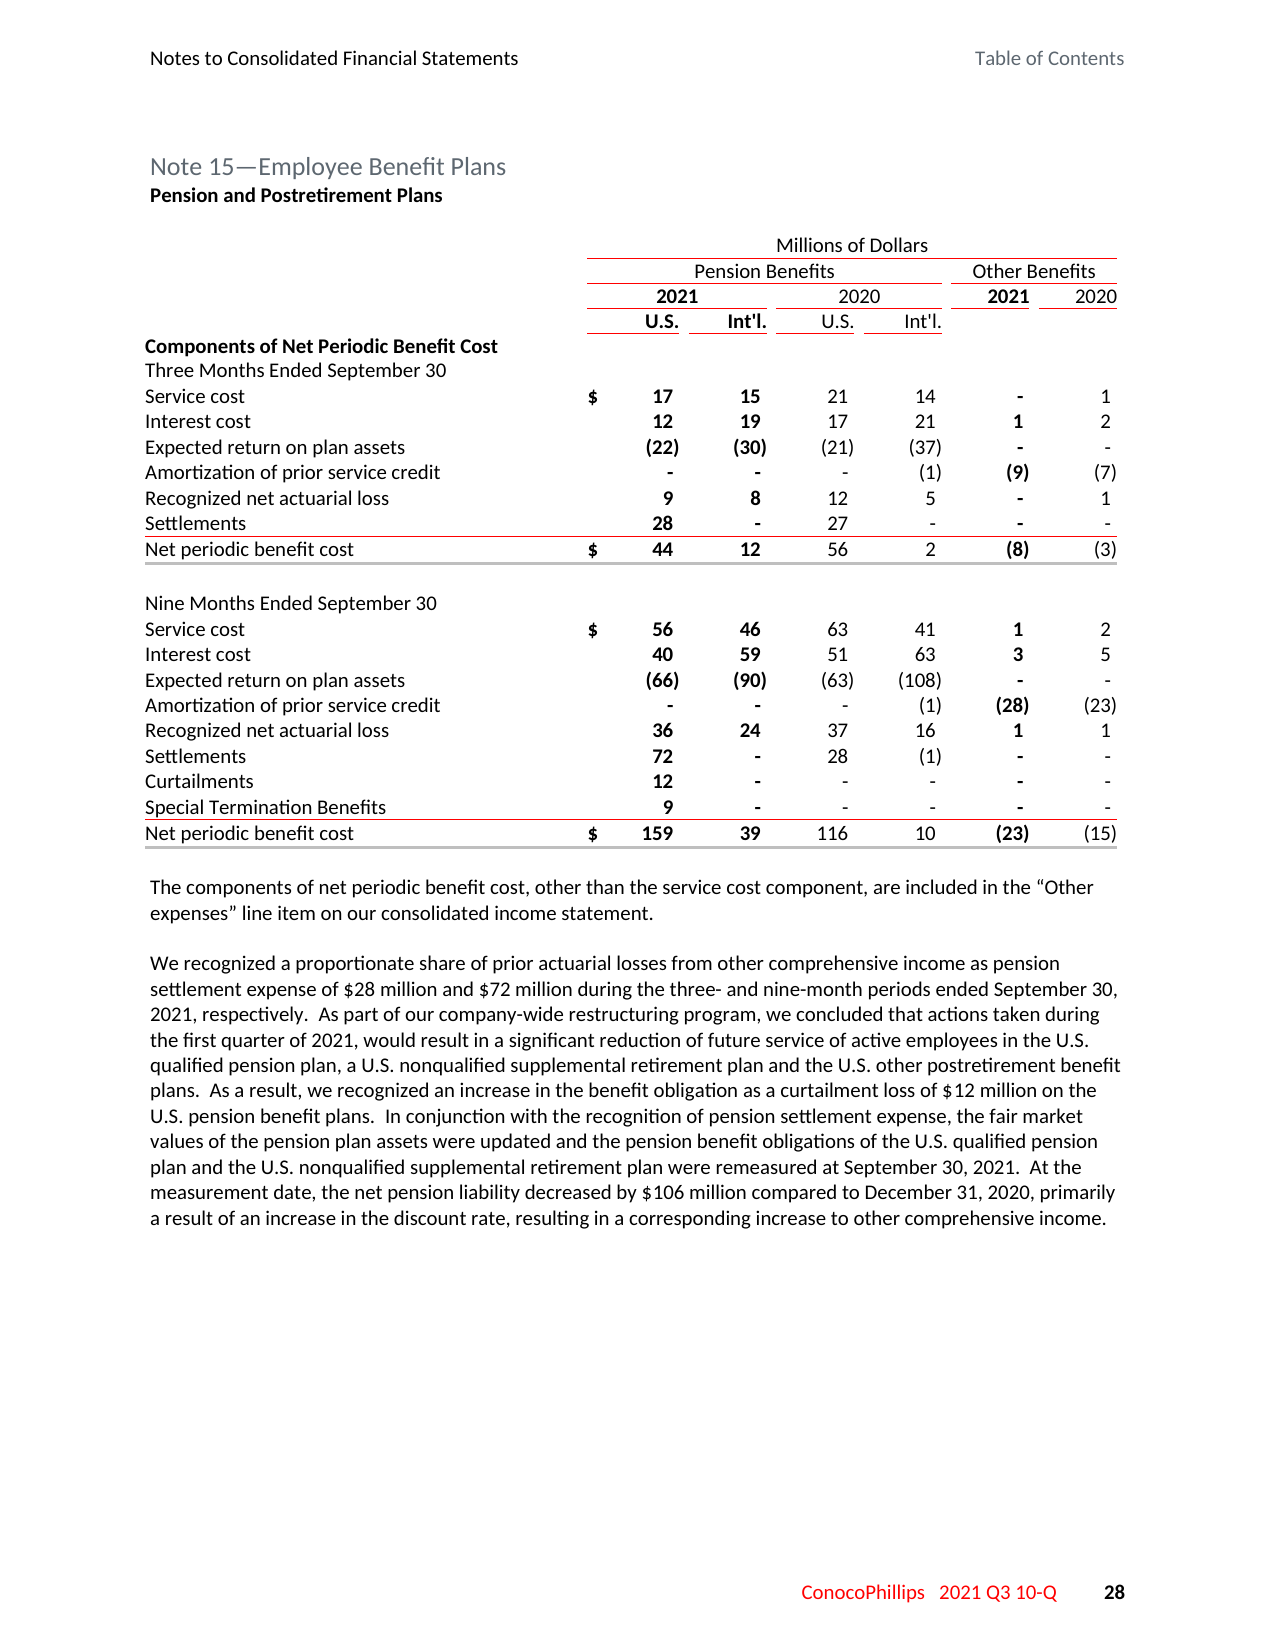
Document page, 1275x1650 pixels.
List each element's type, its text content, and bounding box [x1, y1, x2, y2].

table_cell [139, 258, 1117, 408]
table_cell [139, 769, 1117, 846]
text We recognized a proportionate share of prior actuarial losses from other comprehensive income as pension settlement expense of $28 million and $72 million during the three- and nine-month periods ended September 30, 2021, respectively. As part of our company-wide restructuring program, we concluded that actions taken during the first quarter of 2021, would result in a significant reduction of future service of active employees in the U.S. qualified pension plan, a U.S. nonqualified supplemental retirement plan and the U.S. other postretirement benefit plans. As a result, we recognized an increase in the benefit obligation as a curtailment loss of $12 million on the U.S. pension benefit plans. In conjunction with the recognition of pension settlement expense, the fair market values of the pension plan assets were updated and the pension benefit obligations of the U.S. qualified pension plan and the U.S. nonqualified supplemental retirement plan were remeasured at September 30, 2021. At the measurement date, the net pension liability decreased by $106 million compared to December 31, 2020, primarily a result of an increase in the discount rate, resulting in a corresponding increase to other comprehensive income. [150, 951, 1125, 1230]
text Pension and Postretirement Plans [150, 182, 1125, 207]
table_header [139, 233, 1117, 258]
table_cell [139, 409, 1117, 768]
text Note 15—Employee Benefit Plans [150, 150, 1125, 182]
text The components of net periodic benefit cost, other than the service cost component, are included in the “Other expenses” line item on our consolidated income statement. [150, 874, 1125, 925]
